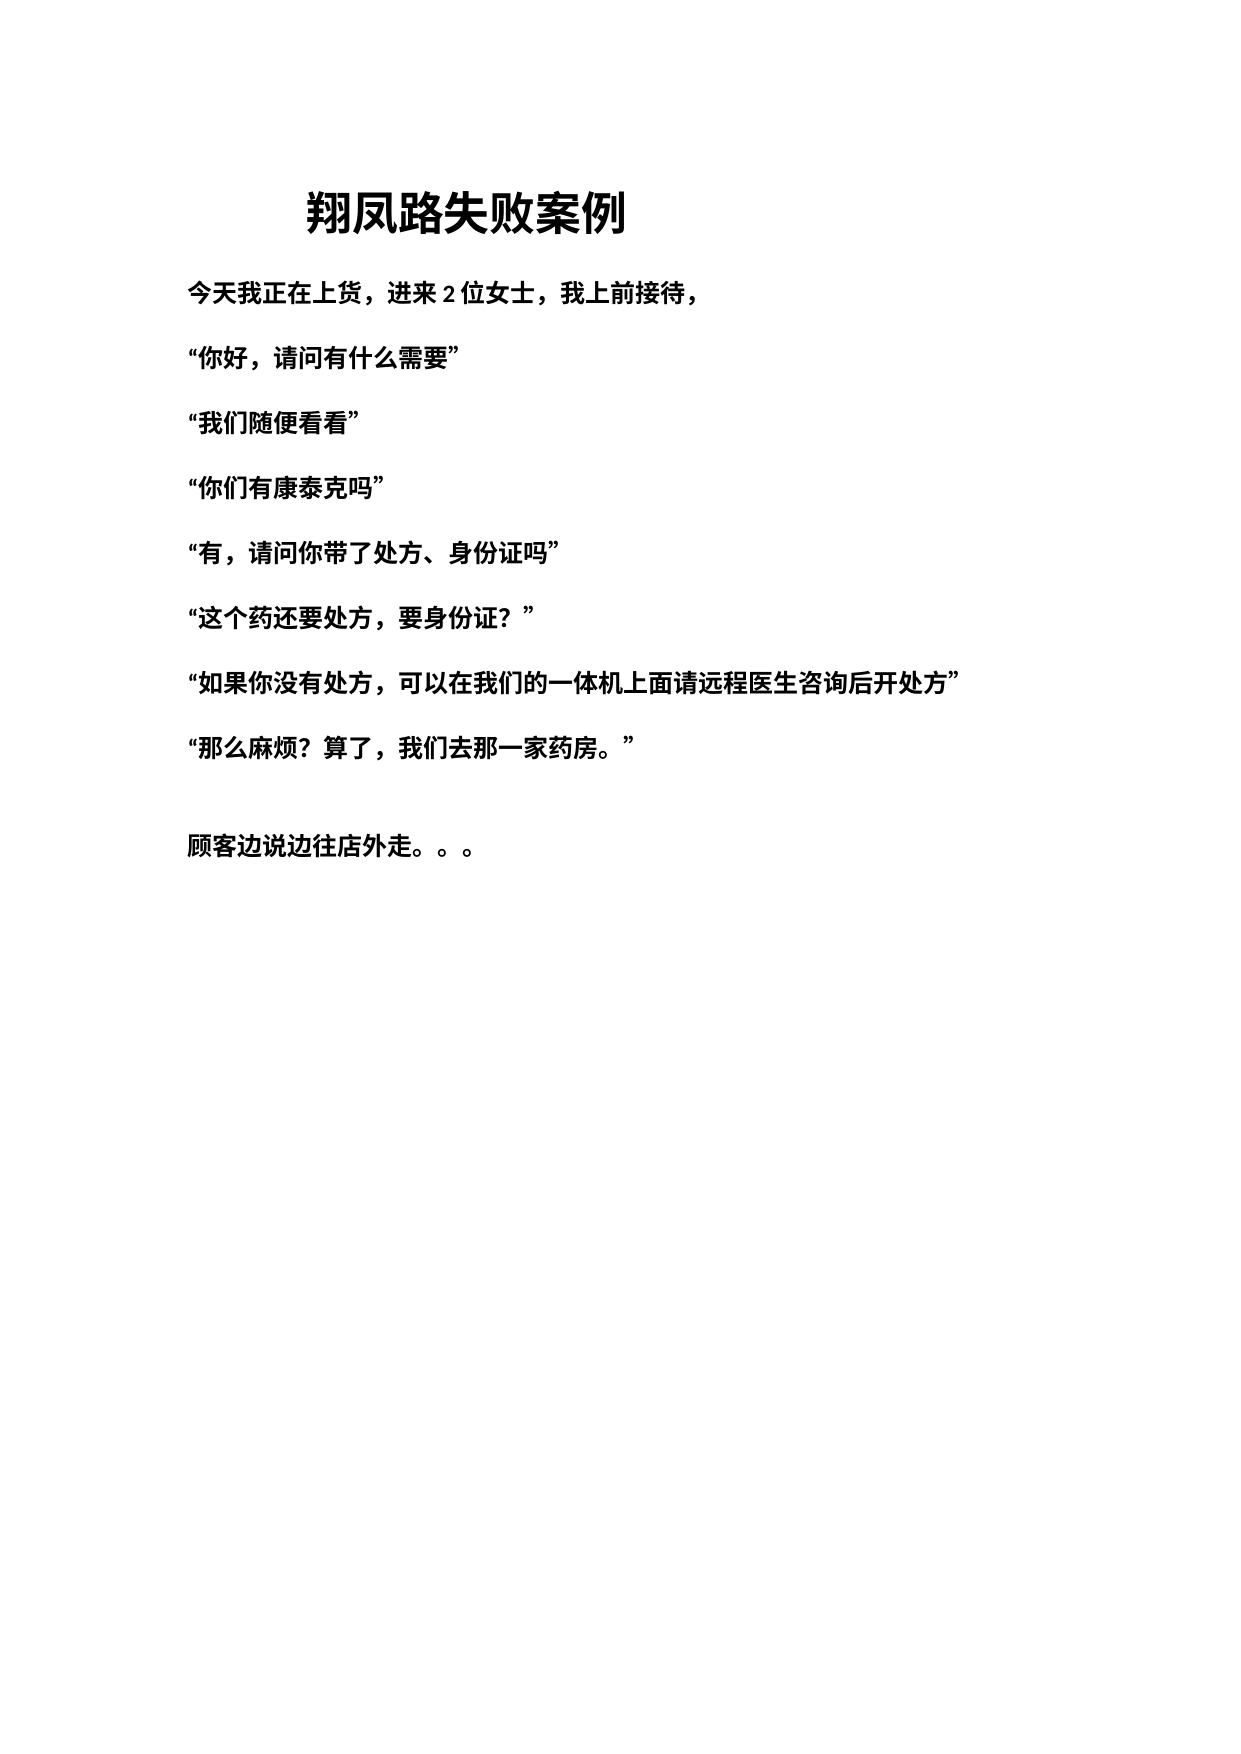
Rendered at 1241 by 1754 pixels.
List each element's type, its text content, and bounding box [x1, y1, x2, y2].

text 今天我正在上货，进来2位女士，我上前接待， [187, 259, 1053, 324]
text “这个药还要处方，要身份证？” [187, 584, 1053, 649]
text “你好，请问有什么需要” [187, 324, 1053, 389]
text “有，请问你带了处方、身份证吗” [187, 519, 1053, 584]
text “你们有康泰克吗” [187, 454, 1053, 519]
text “我们随便看看” [187, 389, 1053, 454]
text 顾客边说边往店外走。。。 [187, 812, 1053, 877]
text “那么麻烦？算了，我们去那一家药房。” [187, 714, 1053, 779]
text “如果你没有处方，可以在我们的一体机上面请远程医生咨询后开处方” [187, 649, 1053, 714]
text 翔凤路失败案例 [187, 162, 1053, 259]
